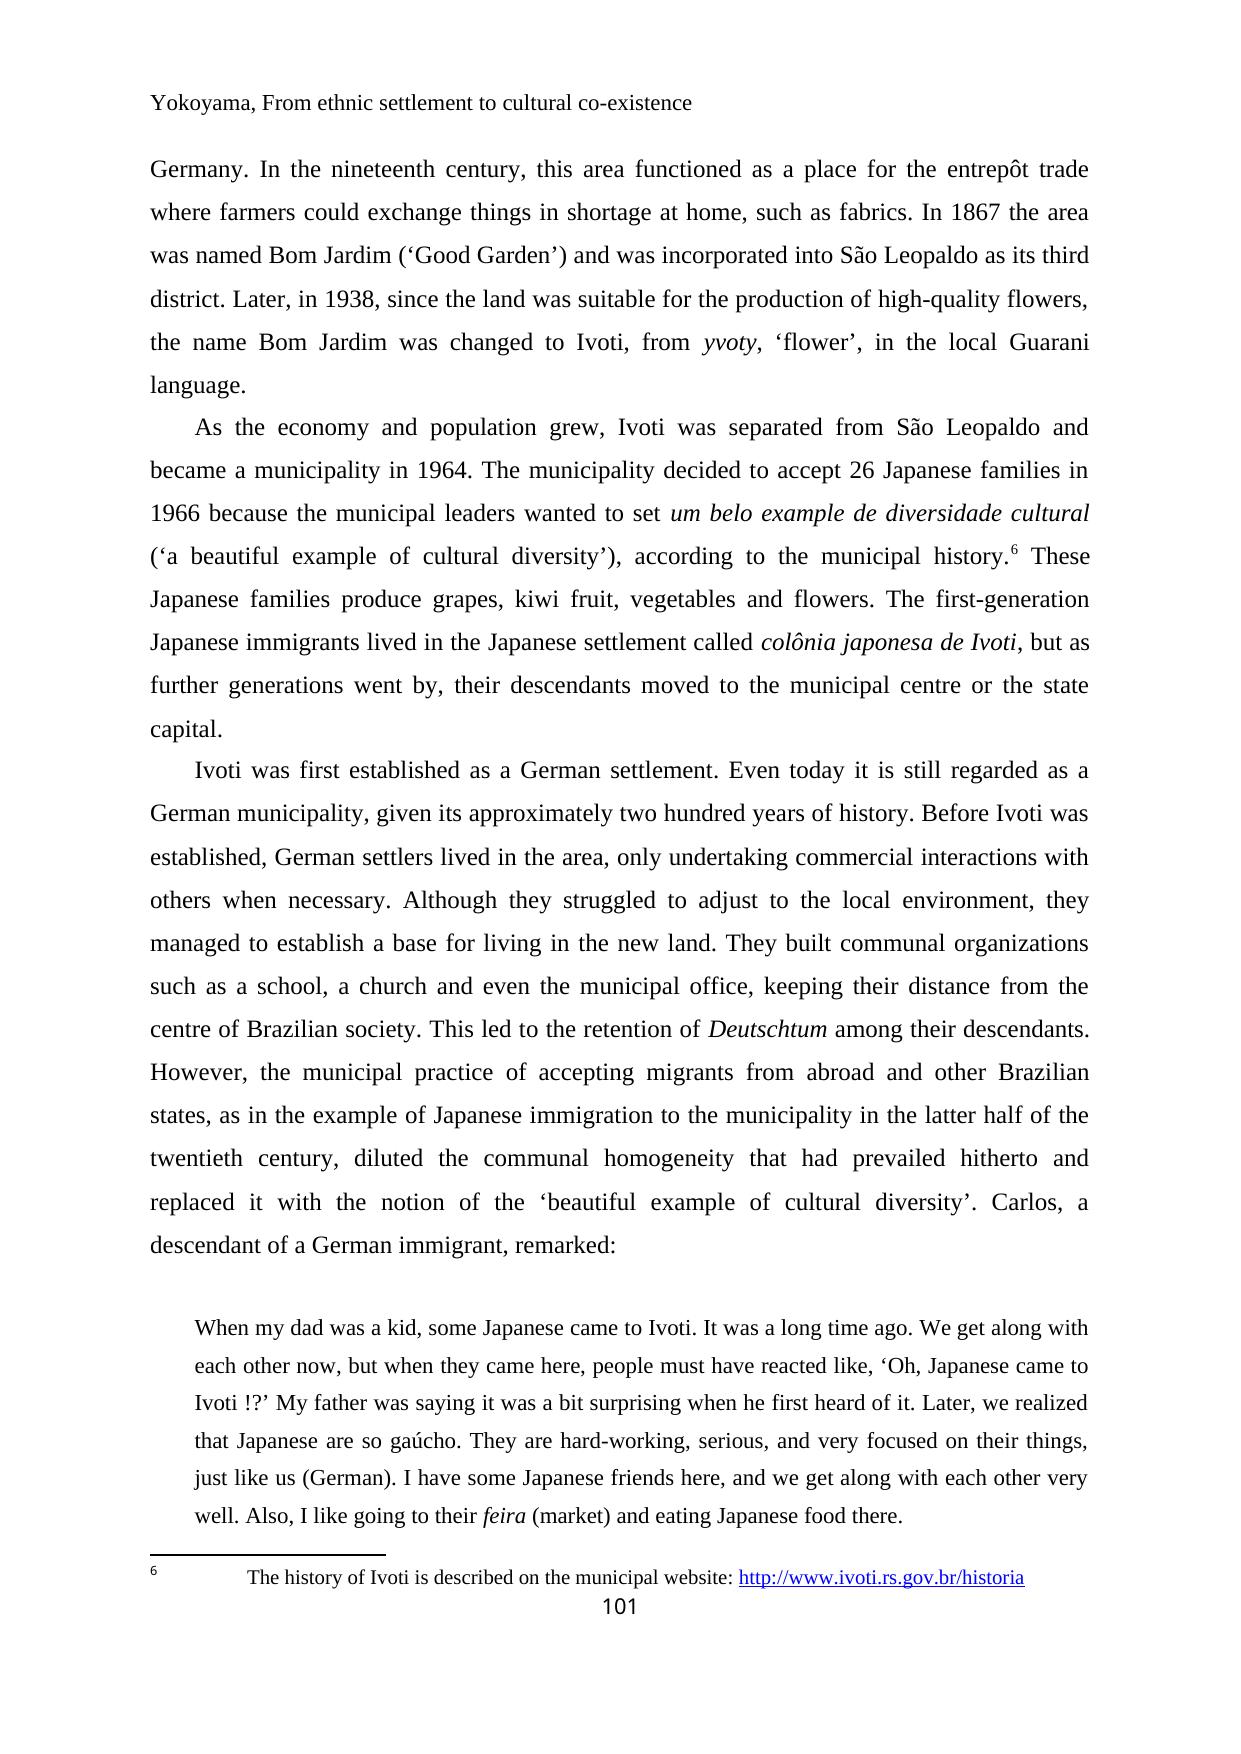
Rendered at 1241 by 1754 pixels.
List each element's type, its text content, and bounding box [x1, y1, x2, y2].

text Ivoti was first established as a German settlement. Even today it is still regarded as a German municipality, given its approximately two hundred years of history. Before Ivoti was established, German settlers lived in the area, only undertaking commercial interactions with others when necessary. Although they struggled to adjust to the local environment, they managed to establish a base for living in the new land. They built communal organizations such as a school, a church and even the municipal office, keeping their distance from the centre of Brazilian society. This led to the retention of Deutschtum among their descendants. However, the municipal practice of accepting migrants from abroad and other Brazilian states, as in the example of Japanese immigration to the municipality in the latter half of the twentieth century, diluted the communal homogeneity that had prevailed hitherto and replaced it with the notion of the ‘beautiful example of cultural diversity’. Carlos, a descendant of a German immigrant, remarked: [150, 751, 1090, 1263]
text As the economy and population grew, Ivoti was separated from São Leopaldo and became a municipality in 1964. The municipality decided to accept 26 Japanese families in 1966 because the municipal leaders wanted to set um belo example de diversidade cultural (‘a beautiful example of cultural diversity’), according to the municipal history. These Japanese families produce grapes, kiwi fruit, vegetables and flowers. The first-generation Japanese immigrants lived in the Japanese settlement called colônia japonesa de Ivoti, but as further generations went by, their descendants moved to the municipal centre or the state capital. [150, 407, 1090, 747]
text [150, 150, 1090, 403]
text When my dad was a kid, some Japanese came to Ivoti. It was a long time ago. We get along with each other now, but when they came here, people must have reacted like, ‘Oh, Japanese came to Ivoti !?’ My father was saying it was a bit surprising when he first heard of it. Later, we realized that Japanese are so gaúcho. They are hard-working, serious, and very focused on their things, just like us (German). I have some Japanese friends here, and we get along with each other very well. Also, I like going to their feira (market) and eating Japanese food there. [194, 1309, 1090, 1534]
